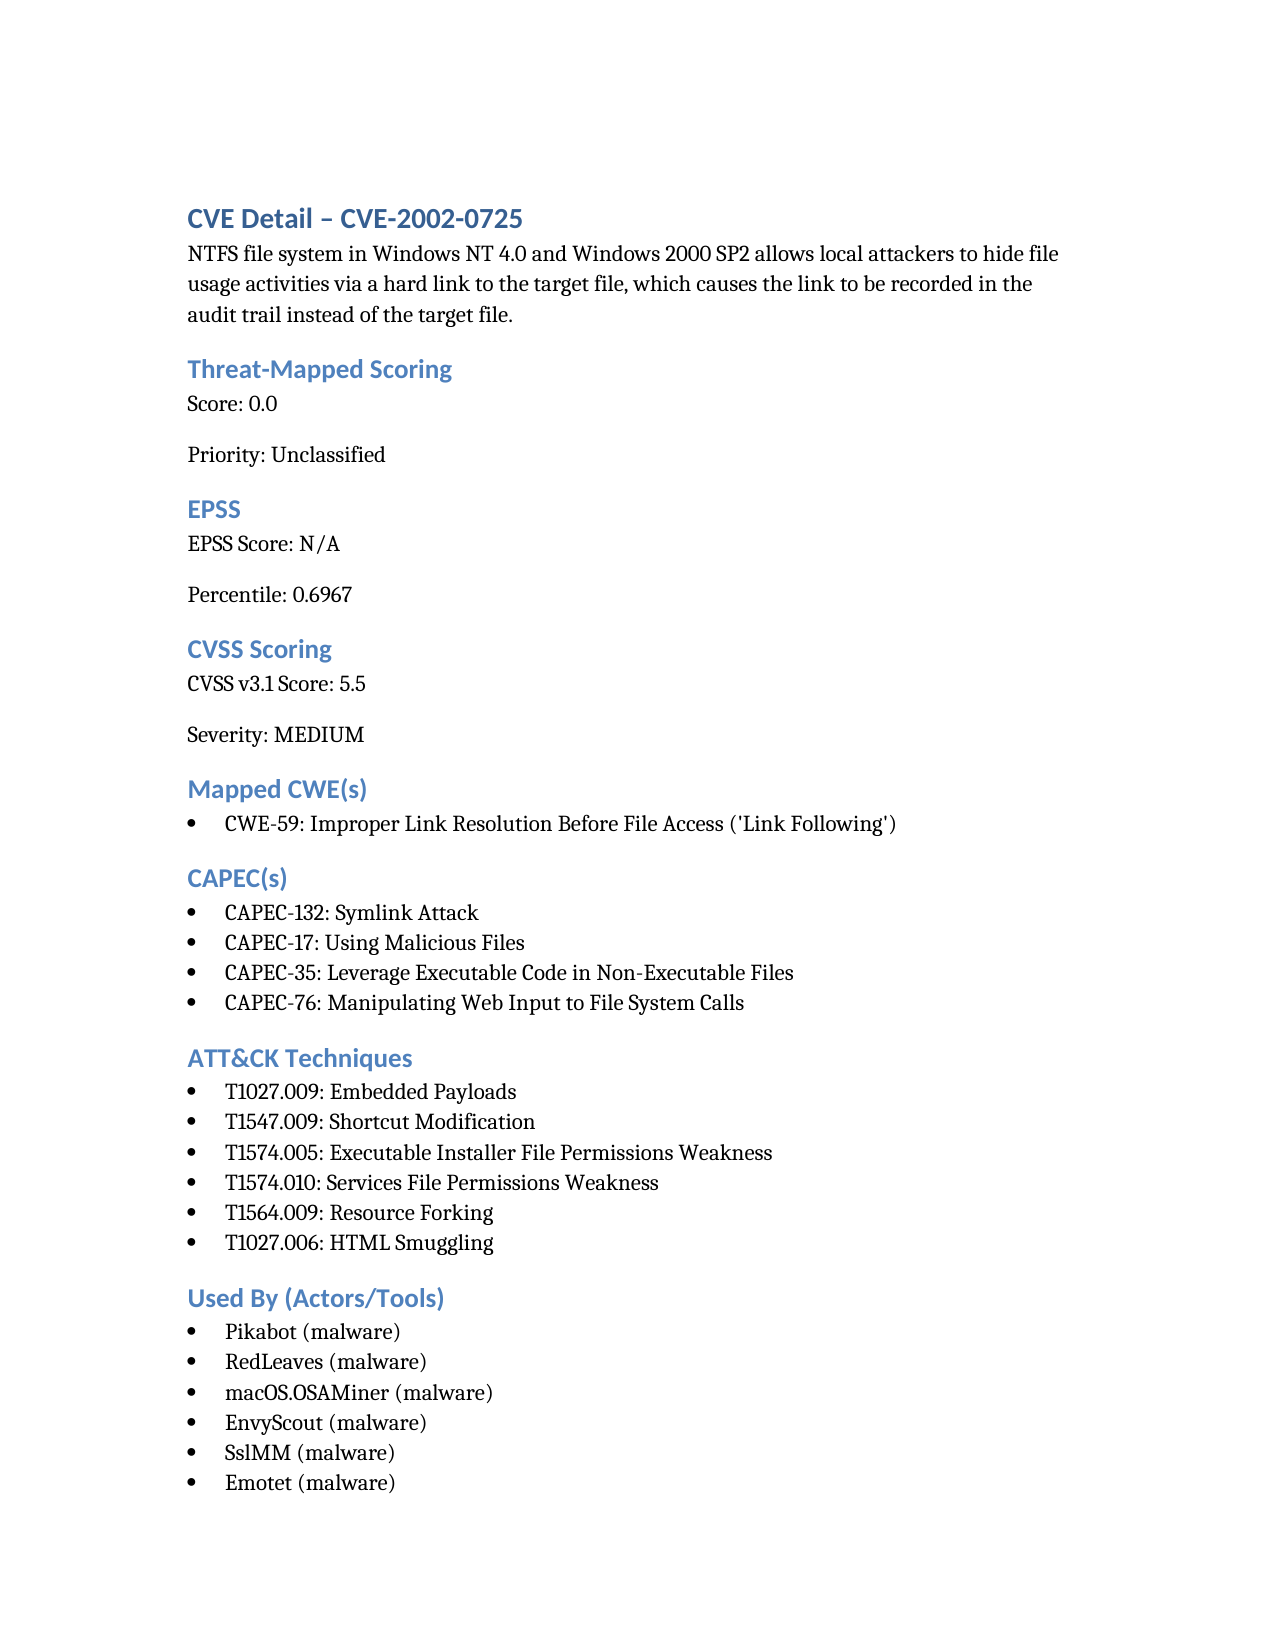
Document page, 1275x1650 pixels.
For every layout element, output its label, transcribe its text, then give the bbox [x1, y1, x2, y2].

list macOS.OSAMiner (malware) [187, 1379, 1087, 1406]
list RedLeaves (malware) [187, 1349, 1087, 1375]
list Pikabot (malware) [187, 1319, 1087, 1345]
text CVSS v3.1 Score: 5.5 [187, 670, 1087, 697]
list Emotet (malware) [187, 1470, 1087, 1496]
subtitle CVE Detail – CVE-2002-0725 [187, 200, 1087, 236]
text Score: 0.0 [187, 390, 1087, 417]
list CWE-59: Improper Link Resolution Before File Access ('Link Following') [187, 810, 1087, 837]
list SslMM (malware) [187, 1440, 1087, 1466]
text NTFS file system in Windows NT 4.0 and Windows 2000 SP2 allows local attackers to hide file usage activities via a hard link to the target file, which causes the link to be recorded in the audit trail instead of the target file. [187, 241, 1087, 328]
subtitle Mapped CWE(s) [187, 772, 1087, 805]
list T1547.009: Shortcut Modification [187, 1109, 1087, 1135]
text EPSS Score: N/A [187, 530, 1087, 557]
text Priority: Unclassified [187, 441, 1087, 468]
list CAPEC-35: Leverage Executable Code in Non-Executable Files [187, 960, 1087, 986]
list T1564.009: Resource Forking [187, 1200, 1087, 1226]
text Severity: MEDIUM [187, 721, 1087, 748]
list T1574.010: Services File Permissions Weakness [187, 1169, 1087, 1196]
text Percentile: 0.6967 [187, 581, 1087, 608]
subtitle CVSS Scoring [187, 632, 1087, 665]
subtitle EPSS [187, 492, 1087, 525]
list CAPEC-132: Symlink Attack [187, 899, 1087, 926]
subtitle ATT&CK Techniques [187, 1041, 1087, 1074]
list CAPEC-17: Using Malicious Files [187, 929, 1087, 956]
subtitle Used By (Actors/Tools) [187, 1281, 1087, 1314]
subtitle CAPEC(s) [187, 861, 1087, 894]
list T1027.009: Embedded Payloads [187, 1079, 1087, 1105]
subtitle Threat-Mapped Scoring [187, 352, 1087, 385]
list T1574.005: Executable Installer File Permissions Weakness [187, 1139, 1087, 1166]
list CAPEC-76: Manipulating Web Input to File System Calls [187, 990, 1087, 1016]
list EnvyScout (malware) [187, 1409, 1087, 1436]
list T1027.006: HTML Smuggling [187, 1230, 1087, 1256]
